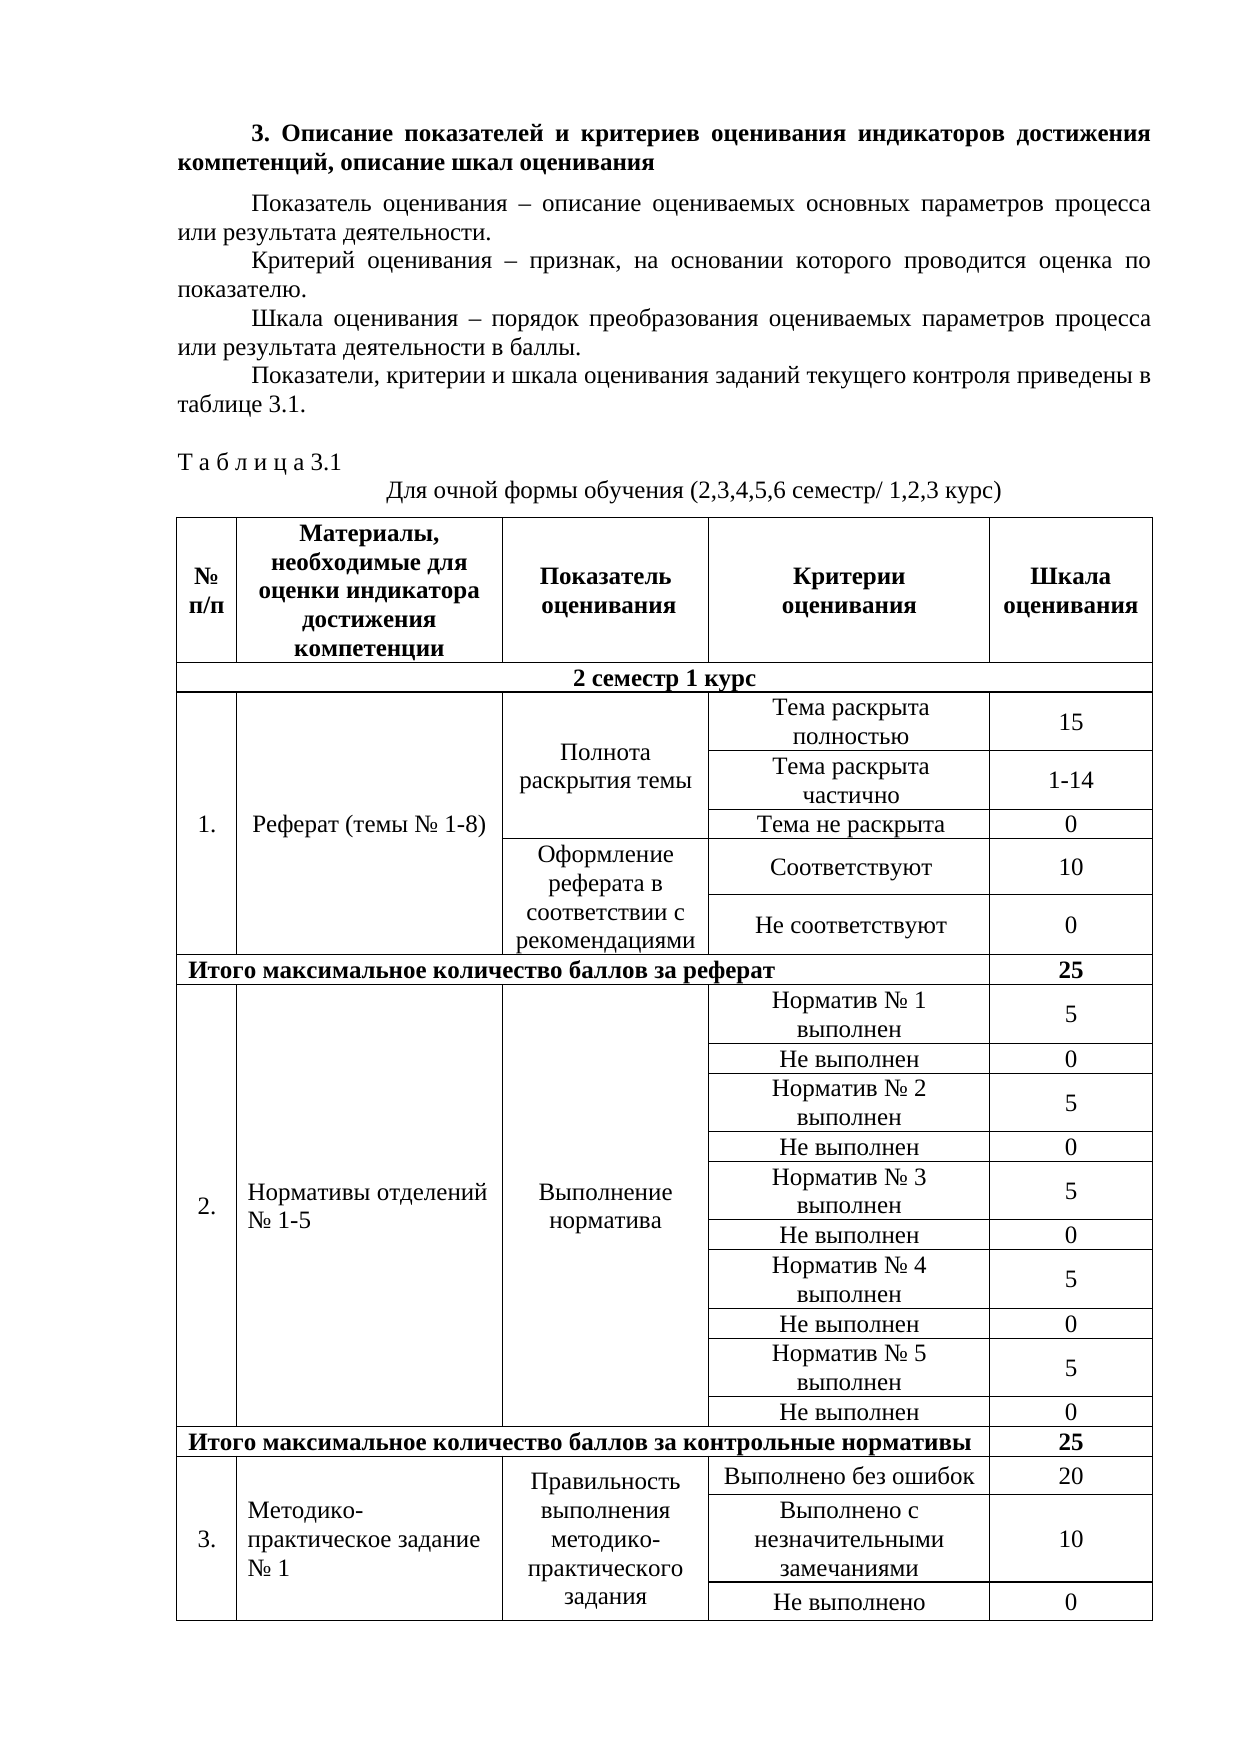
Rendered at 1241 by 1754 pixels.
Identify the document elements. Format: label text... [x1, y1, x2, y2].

table_cell Не выполнен [709, 1397, 989, 1426]
text Критерий оценивания – признак, на основании которого проводится оценка по показателю. [177, 246, 1152, 303]
table_cell Не выполнен [709, 1220, 989, 1249]
table_cell Не выполнен [709, 1132, 989, 1161]
table_cell 0 [990, 895, 1152, 954]
list Т а б л и ц а 3.1 [177, 447, 1152, 476]
table_cell Тема не раскрыта [709, 810, 989, 838]
table_cell Не выполнен [709, 1309, 989, 1337]
table_cell Норматив № 5 выполнен [709, 1339, 989, 1396]
text Показатель оценивания – описание оцениваемых основных параметров процесса или результата деятельности. [177, 188, 1152, 246]
table_cell 5 [990, 1074, 1152, 1131]
table_cell Методико-практическое задание № 1 [237, 1457, 502, 1620]
table_cell Выполнение норматива [503, 985, 708, 1426]
table_cell 0 [990, 1132, 1152, 1161]
table_cell 1. [177, 693, 236, 954]
table_cell 0 [990, 1044, 1152, 1072]
table_cell 2. [177, 985, 236, 1426]
table_cell Норматив № 1 выполнен [709, 985, 989, 1043]
table_header Показатель оценивания [503, 518, 708, 662]
table_cell 1-14 [990, 751, 1152, 808]
table_header Шкала оценивания [990, 518, 1152, 662]
table_cell 5 [990, 1250, 1152, 1308]
table_cell Правильность выполнения методико-практического задания [503, 1457, 708, 1620]
table_cell 0 [990, 1397, 1152, 1426]
table_cell Норматив № 4 выполнен [709, 1250, 989, 1308]
table_cell 0 [990, 1309, 1152, 1337]
list Для очной формы обучения (2,3,4,5,6 семестр/ 1,2,3 курс) [177, 476, 1152, 504]
table_cell Соответствуют [709, 839, 989, 894]
table_header № п/п [177, 518, 236, 662]
table_cell Норматив № 2 выполнен [709, 1074, 989, 1131]
table_cell 10 [990, 1495, 1152, 1581]
table_header Материалы, необходимые для оценки индикатора достижения компетенции [237, 518, 502, 662]
table_cell Тема раскрыта частично [709, 751, 989, 808]
table_cell 10 [990, 839, 1152, 894]
table_cell Норматив № 3 выполнен [709, 1162, 989, 1219]
table_cell 0 [990, 1220, 1152, 1249]
table_cell 5 [990, 1162, 1152, 1219]
table_cell Выполнено с незначительными замечаниями [709, 1495, 989, 1581]
table_cell 5 [990, 985, 1152, 1043]
table_cell Нормативы отделений № 1-5 [237, 985, 502, 1426]
text Показатели, критерии и шкала оценивания заданий текущего контроля приведены в таблице 3.1. [177, 361, 1152, 418]
table_header Критерии оценивания [709, 518, 989, 662]
table_cell Реферат (темы № 1-8) [237, 693, 502, 954]
table_cell 25 [990, 955, 1152, 984]
table_cell Выполнено без ошибок [709, 1457, 989, 1494]
table_cell Итого максимальное количество баллов за контрольные нормативы [177, 1427, 989, 1456]
table_cell 2 семестр 1 курс [177, 663, 1152, 691]
table_cell 25 [990, 1427, 1152, 1456]
table_cell Оформление реферата в соответствии с рекомендациями [503, 839, 708, 954]
table_cell Итого максимальное количество баллов за реферат [177, 955, 989, 984]
text 3. Описание показателей и критериев оценивания индикаторов достижения компетенций, описание шкал оценивания [177, 118, 1152, 176]
table_cell Тема раскрыта полностью [709, 693, 989, 750]
table_cell Не выполнено [709, 1583, 989, 1620]
table_cell 0 [990, 1583, 1152, 1620]
table_cell Не выполнен [709, 1044, 989, 1072]
table_cell Полнота раскрытия темы [503, 693, 708, 838]
table_cell 3. [177, 1457, 236, 1620]
text Шкала оценивания – порядок преобразования оцениваемых параметров процесса или результата деятельности в баллы. [177, 303, 1152, 361]
table_cell 5 [990, 1339, 1152, 1396]
table_cell 15 [990, 693, 1152, 750]
table_cell Не соответствуют [709, 895, 989, 954]
table_cell 0 [990, 810, 1152, 838]
table_cell 20 [990, 1457, 1152, 1494]
